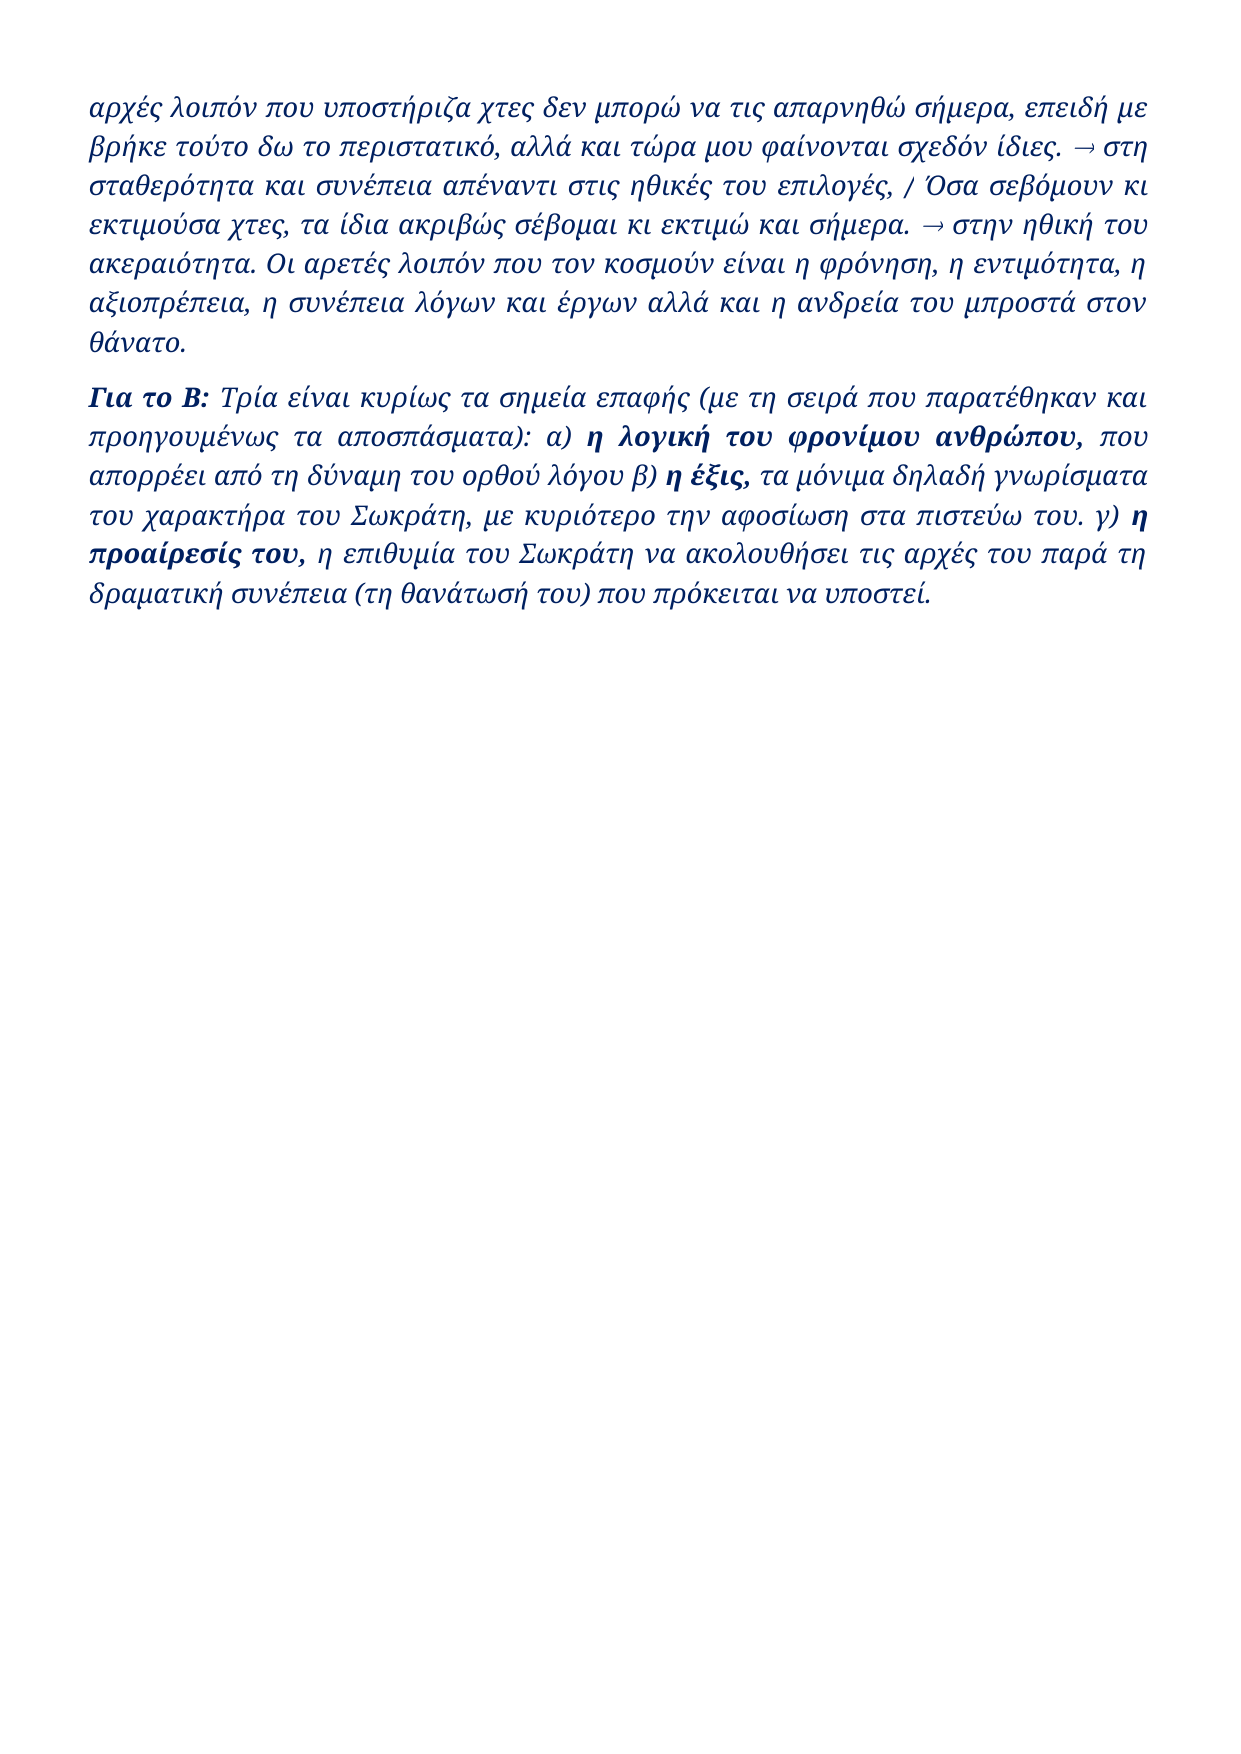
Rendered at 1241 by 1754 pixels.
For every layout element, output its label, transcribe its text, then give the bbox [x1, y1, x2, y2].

text Για το Β: Τρία είναι κυρίως τα σημεία επαφής (με τη σειρά που παρατέθηκαν και προηγουμένως τα αποσπάσματα): α) η λογική του φρονίμου ανθρώπου, που απορρέει από τη δύναμη του ορθού λόγου β) η έξις, τα μόνιμα δηλαδή γνωρίσματα του χαρακτήρα του Σωκράτη, με κυριότερο την αφοσίωση στα πιστεύω του. γ) η προαίρεσίς του, η επιθυμία του Σωκράτη να ακολουθήσει τις αρχές του παρά τη δραματική συνέπεια (τη θανάτωσή του) που πρόκειται να υποστεί. [89, 379, 1152, 611]
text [89, 89, 1152, 360]
